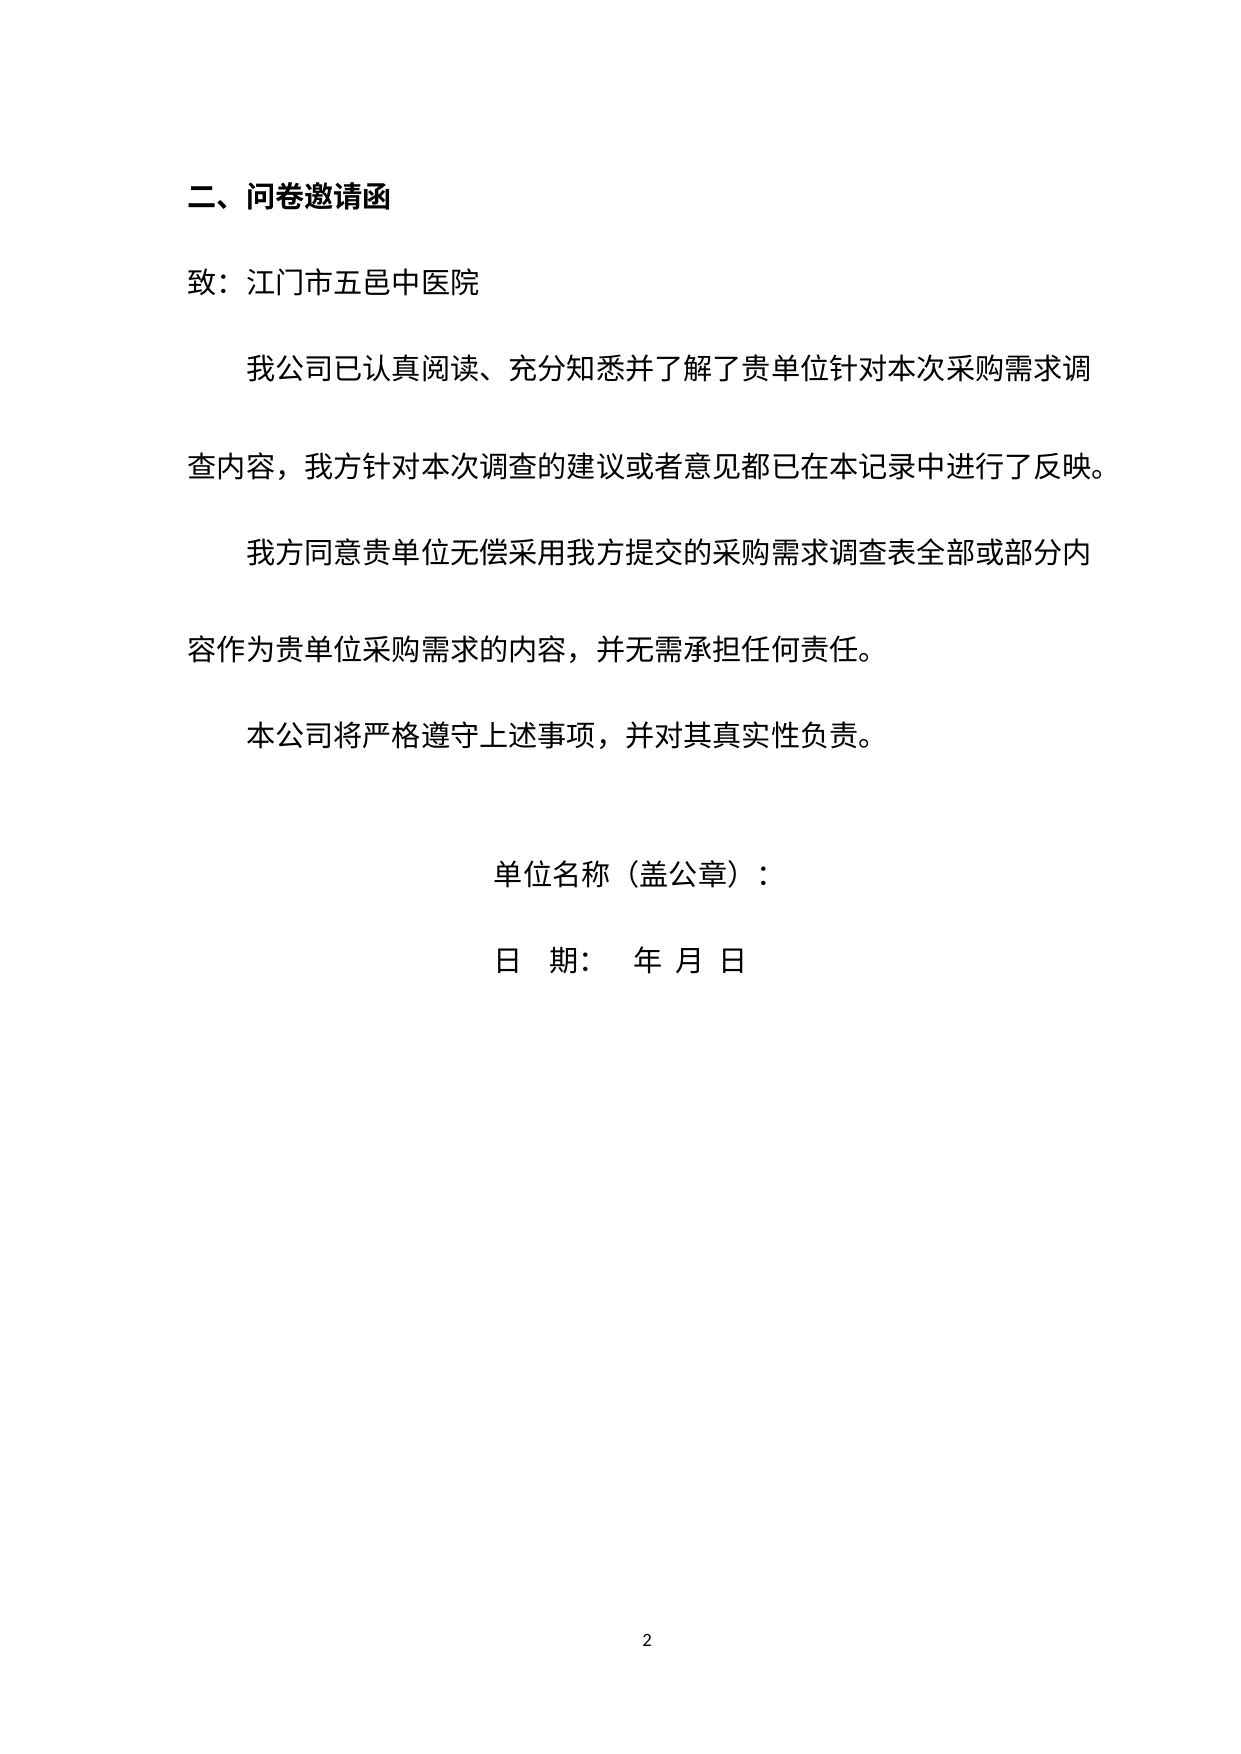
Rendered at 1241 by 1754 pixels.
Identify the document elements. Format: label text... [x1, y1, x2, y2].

text 致：江门市五邑中医院 [187, 248, 1106, 313]
text 我方同意贵单位无偿采用我方提交的采购需求调查表全部或部分内容作为贵单位采购需求的内容，并无需承担任何责任。 [187, 518, 1106, 680]
text 二、问卷邀请函 [187, 162, 1106, 227]
text 本公司将严格遵守上述事项，并对其真实性负责。 [187, 702, 1106, 767]
text 单位名称（盖公章）： [450, 840, 1106, 905]
text 我公司已认真阅读、充分知悉并了解了贵单位针对本次采购需求调查内容，我方针对本次调查的建议或者意见都已在本记录中进行了反映。 [187, 334, 1106, 497]
text 日 期： 年 月 日 [450, 926, 1106, 991]
